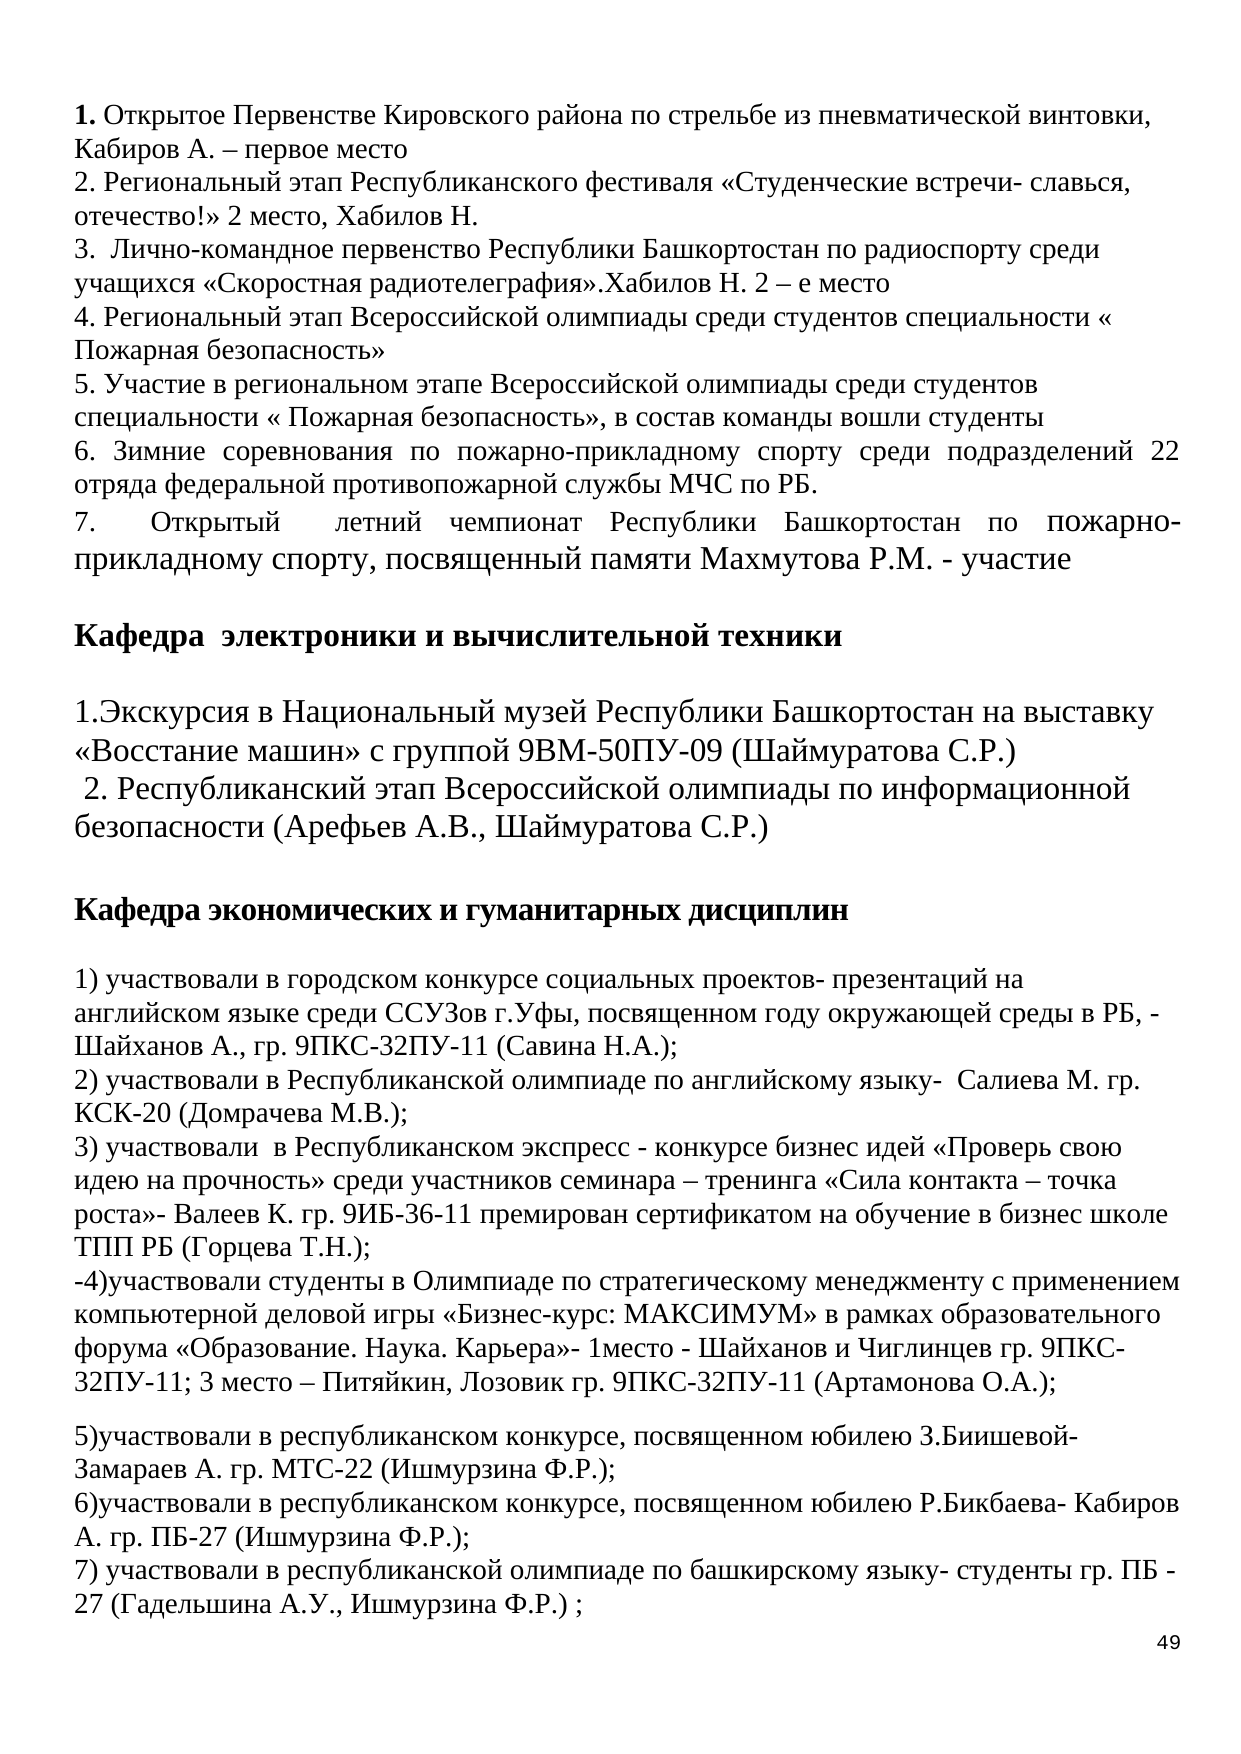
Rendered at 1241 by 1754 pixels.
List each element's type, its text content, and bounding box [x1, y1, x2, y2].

text Кафедра электроники и вычислительной техники [74, 615, 1181, 653]
list 2) участвовали в Республиканской олимпиаде по английскому языку- Салиева М. гр. КСК-20 (Домрачева М.В.); [74, 1062, 1181, 1129]
text 2. Региональный этап Республиканского фестиваля «Студенческие встречи- славься, отечество!» 2 место, Хабилов Н. [74, 164, 1181, 232]
text 2. Республиканский этап Всероссийской олимпиады по информационной безопасности (Арефьев А.В., Шаймуратова С.Р.) [74, 768, 1181, 845]
list 1) участвовали в городском конкурсе социальных проектов- презентаций на английском языке среди ССУЗов г.Уфы, посвященном году окружающей среды в РБ, -Шайханов А., гр. 9ПКС-32ПУ-11 (Савина Н.А.); [74, 961, 1181, 1062]
text 1.Экскурсия в Национальный музей Республики Башкортостан на выставку «Восстание машин» с группой 9ВМ-50ПУ-09 (Шаймуратова С.Р.) [74, 692, 1181, 768]
list 6)участвовали в республиканском конкурсе, посвященном юбилею Р.Бикбаева- Кабиров А. гр. ПБ-27 (Ишмурзина Ф.Р.); [74, 1485, 1181, 1552]
text 5. Участие в региональном этапе Всероссийской олимпиады среди студентов специальности « Пожарная безопасность», в состав команды вошли студенты [74, 366, 1181, 433]
text 3. Лично-командное первенство Республики Башкортостан по радиоспорту среди учащихся «Скоростная радиотелеграфия».Хабилов Н. 2 – е место [74, 232, 1181, 299]
text 1. Открытое Первенстве Кировского района по стрельбе из пневматической винтовки, Кабиров А. – первое место [74, 97, 1181, 164]
text 4. Региональный этап Всероссийской олимпиады среди студентов специальности « Пожарная безопасность» [74, 299, 1181, 366]
text -4)участвовали студенты в Олимпиаде по стратегическому менеджменту с применением компьютерной деловой игры «Бизнес-курс: МАКСИМУМ» в рамках образовательного форума «Образование. Наука. Карьера»- 1место - Шайханов и Чиглинцев гр. 9ПКС-32ПУ-11; 3 место – Питяйкин, Лозовик гр. 9ПКС-32ПУ-11 (Артамонова О.А.); [74, 1263, 1181, 1397]
list 7) участвовали в республиканской олимпиаде по башкирскому языку- студенты гр. ПБ -27 (Гадельшина А.У., Ишмурзина Ф.Р.) ; [74, 1552, 1181, 1619]
text Кафедра экономических и гуманитарных дисциплин [74, 894, 1181, 927]
text 6. Зимние соревнования по пожарно-прикладному спорту среди подразделений 22 отряда федеральной противопожарной службы МЧС по РБ. [74, 433, 1181, 500]
text 7. Открытый летний чемпионат Республики Башкортостан по пожарно-прикладному спорту, посвященный памяти Махмутова Р.М. - участие [74, 500, 1181, 577]
list 3) участвовали в Республиканском экспресс - конкурсе бизнес идей «Проверь свою идею на прочность» среди участников семинара – тренинга «Сила контакта – точка роста»- Валеев К. гр. 9ИБ-36-11 премирован сертификатом на обучение в бизнес школе ТПП РБ (Горцева Т.Н.); [74, 1129, 1181, 1263]
list 5)участвовали в республиканском конкурсе, посвященном юбилею З.Биишевой- Замараев А. гр. МТС-22 (Ишмурзина Ф.Р.); [74, 1418, 1181, 1485]
